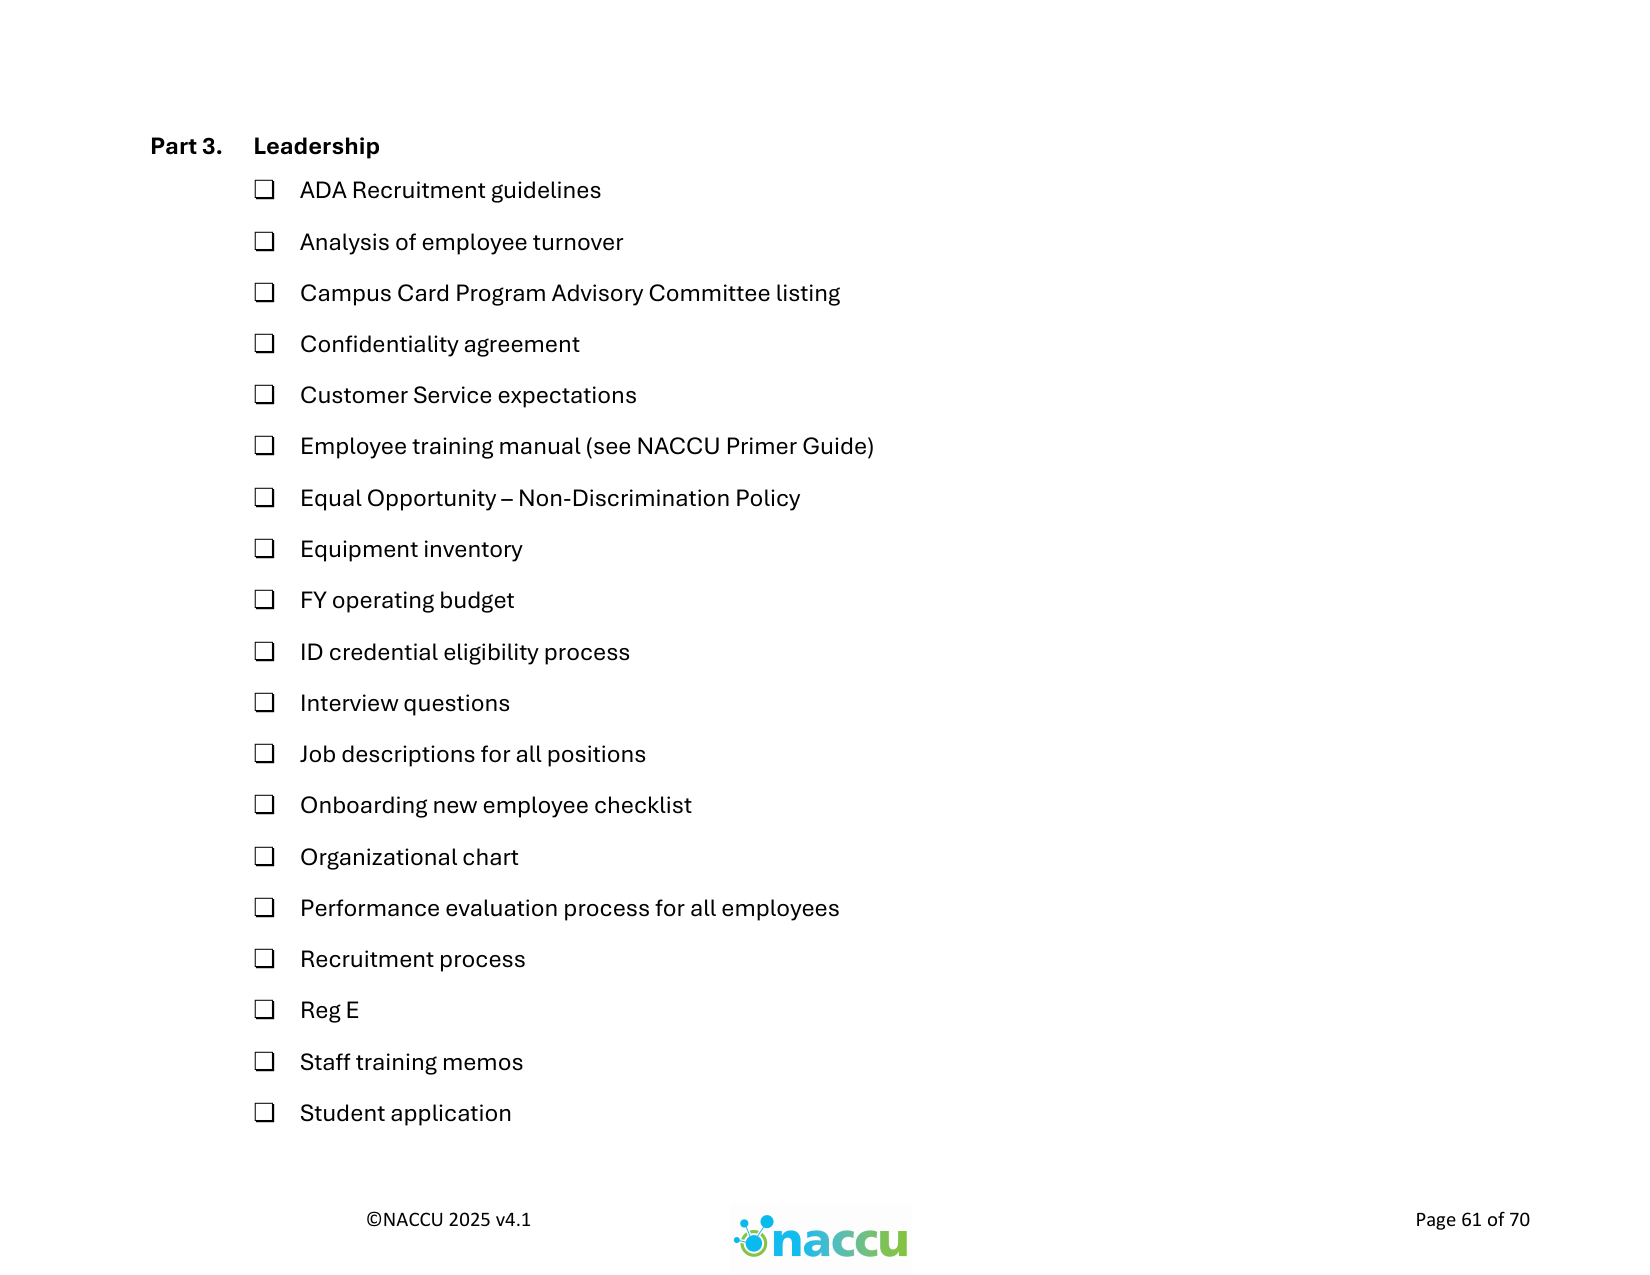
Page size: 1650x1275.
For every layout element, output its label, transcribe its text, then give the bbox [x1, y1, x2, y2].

list Student application [253, 1084, 1530, 1136]
text Part 3. Leadership [150, 131, 1530, 162]
picture [729, 1204, 913, 1275]
list Onboarding new employee checklist [253, 777, 1530, 828]
list Customer Service expectations [253, 367, 1530, 418]
list Equipment inventory [253, 521, 1530, 572]
list Analysis of employee turnover [253, 213, 1530, 264]
list Job descriptions for all positions [253, 726, 1530, 777]
list Performance evaluation process for all employees [253, 879, 1530, 931]
list Campus Card Program Advisory Committee listing [253, 264, 1530, 316]
list Recruitment process [253, 931, 1530, 982]
list Staff training memos [253, 1033, 1530, 1084]
list Employee training manual (see NACCU Primer Guide) [253, 418, 1530, 469]
list Equal Opportunity – Non-Discrimination Policy [253, 469, 1530, 521]
list ADA Recruitment guidelines [253, 162, 1530, 213]
list Confidentiality agreement [253, 316, 1530, 367]
list Interview questions [253, 674, 1530, 726]
list FY operating budget [253, 572, 1530, 623]
list Organizational chart [253, 828, 1530, 879]
list ID credential eligibility process [253, 623, 1530, 674]
list Reg E [253, 982, 1530, 1033]
